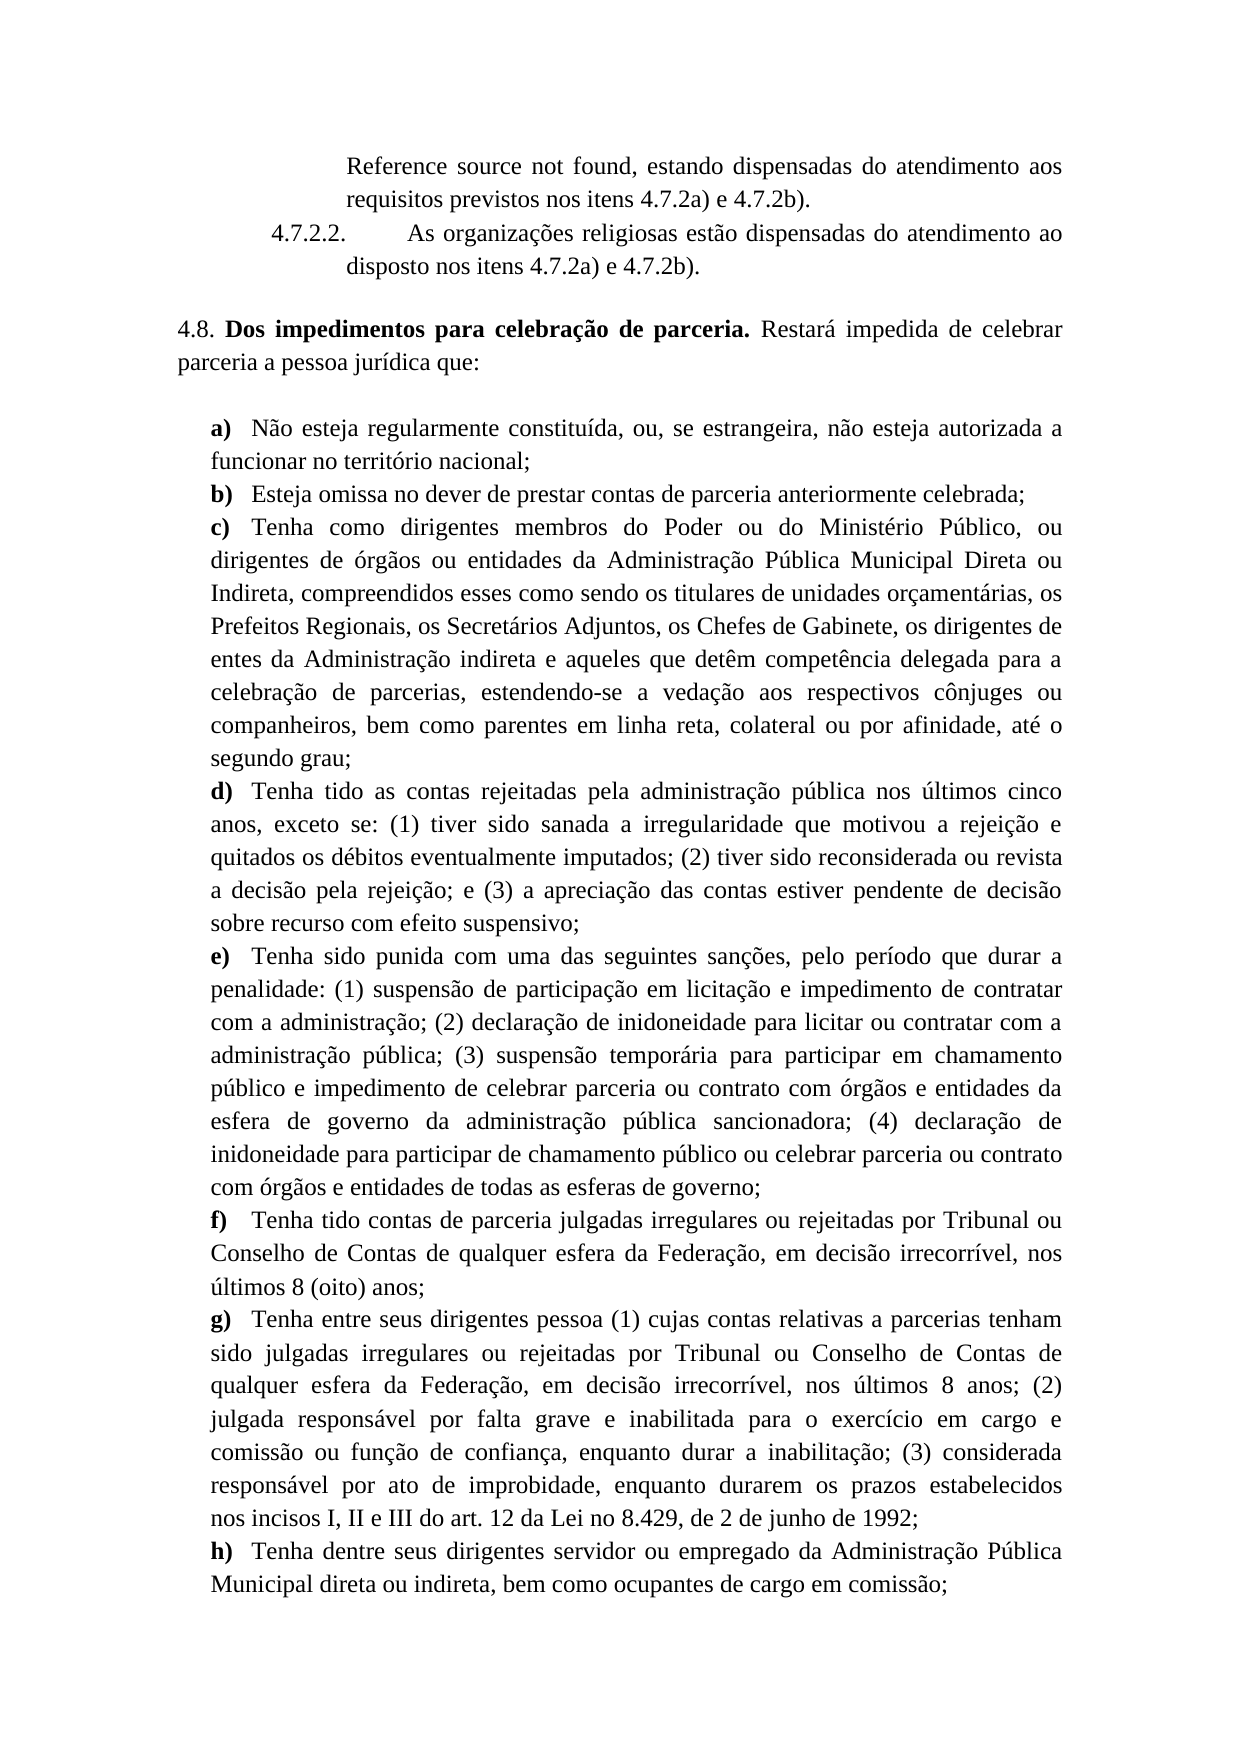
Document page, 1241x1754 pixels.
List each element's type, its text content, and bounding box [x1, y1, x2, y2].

list As organizações religiosas estão dispensadas do atendimento ao disposto nos itens 4.7.2a) e 4.7.2b). [271, 214, 1063, 281]
list Tenha tido as contas rejeitadas pela administração pública nos últimos cinco anos, exceto se: (1) tiver sido sanada a irregularidade que motivou a rejeição e quitados os débitos eventualmente imputados; (2) tiver sido reconsiderada ou revista a decisão pela rejeição; e (3) a apreciação das contas estiver pendente de decisão sobre recurso com efeito suspensivo; [210, 776, 1063, 937]
list Tenha sido punida com uma das seguintes sanções, pelo período que durar a penalidade: (1) suspensão de participação em licitação e impedimento de contratar com a administração; (2) declaração de inidoneidade para licitar ou contratar com a administração pública; (3) suspensão temporária para participar em chamamento público e impedimento de celebrar parceria ou contrato com órgãos e entidades da esfera de governo da administração pública sancionadora; (4) declaração de inidoneidade para participar de chamamento público ou celebrar parceria ou contrato com órgãos e entidades de todas as esferas de governo; [210, 941, 1063, 1201]
list Tenha dentre seus dirigentes servidor ou empregado da Administração Pública Municipal direta ou indireta, bem como ocupantes de cargo em comissão; [210, 1536, 1063, 1597]
list Esteja omissa no dever de prestar contas de parceria anteriormente celebrada; [210, 479, 1063, 508]
list Tenha entre seus dirigentes pessoa (1) cujas contas relativas a parcerias tenham sido julgadas irregulares ou rejeitadas por Tribunal ou Conselho de Contas de qualquer esfera da Federação, em decisão irrecorrível, nos últimos 8 anos; (2) julgada responsável por falta grave e inabilitada para o exercício em cargo e comissão ou função de confiança, enquanto durar a inabilitação; (3) considerada responsável por ato de improbidade, enquanto durarem os prazos estabelecidos nos incisos I, II e III do art. 12 da Lei no 8.429, de 2 de junho de 1992; [210, 1304, 1063, 1531]
list Tenha tido contas de parceria julgadas irregulares ou rejeitadas por Tribunal ou Conselho de Contas de qualquer esfera da Federação, em decisão irrecorrível, nos últimos 8 (oito) anos; [210, 1206, 1063, 1300]
list Tenha como dirigentes membros do Poder ou do Ministério Público, ou dirigentes de órgãos ou entidades da Administração Pública Municipal Direta ou Indireta, compreendidos esses como sendo os titulares de unidades orçamentárias, os Prefeitos Regionais, os Secretários Adjuntos, os Chefes de Gabinete, os dirigentes de entes da Administração indireta e aqueles que detêm competência delegada para a celebração de parcerias, estendendo-se a vedação aos respectivos cônjuges ou companheiros, bem como parentes em linha reta, colateral ou por afinidade, até o segundo grau; [210, 512, 1063, 772]
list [271, 148, 1063, 214]
list Não esteja regularmente constituída, ou, se estrangeira, não esteja autorizada a funcionar no território nacional; [210, 413, 1063, 475]
text 4.8. Dos impedimentos para celebração de parceria. Restará impedida de celebrar parceria a pessoa jurídica que: [177, 314, 1063, 376]
